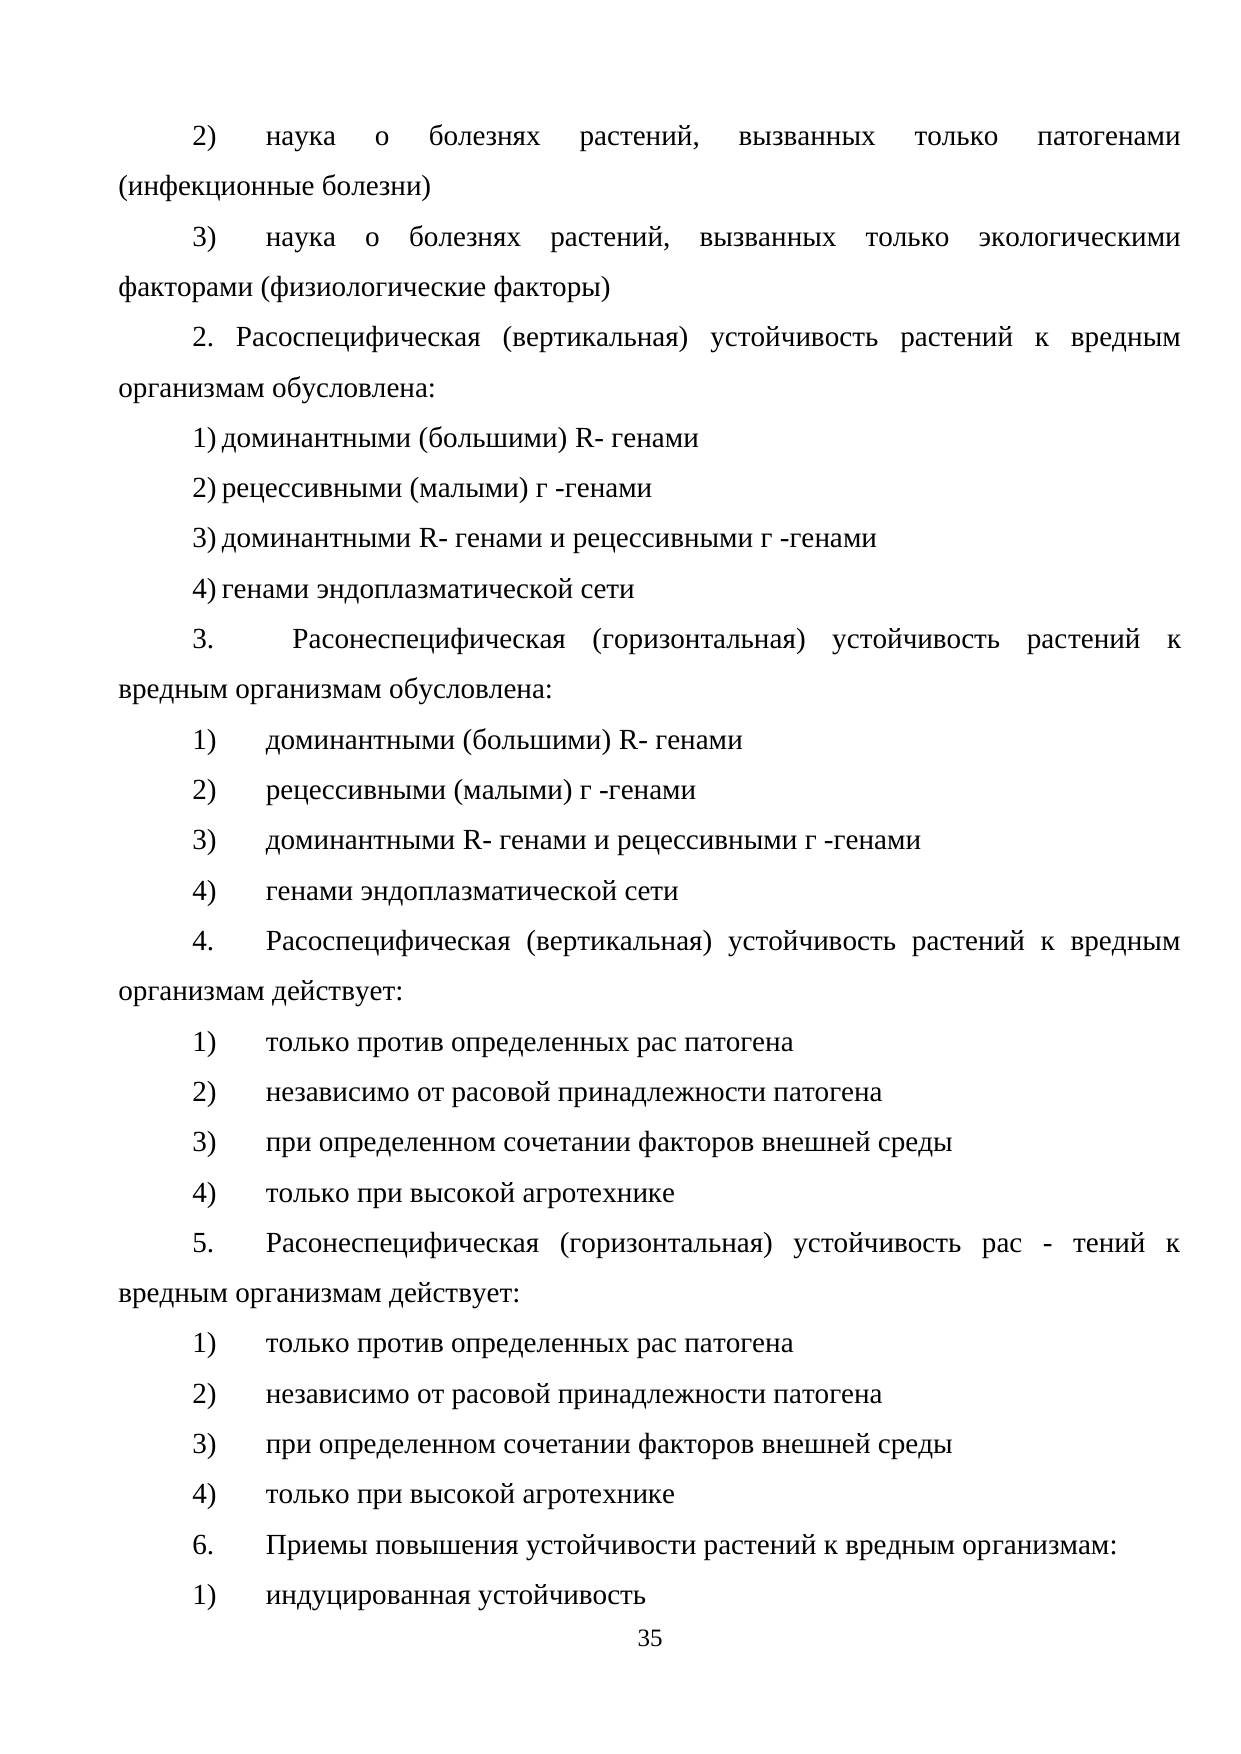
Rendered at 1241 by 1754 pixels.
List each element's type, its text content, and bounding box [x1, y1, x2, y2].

list индуцированная устойчивость [118, 1577, 1181, 1611]
list независимо от расовой принадлежности патогена [118, 1376, 1181, 1409]
text 2. Расоспецифическая (вертикальная) устойчивость растений к вредным организмам обусловлена: [118, 319, 1181, 403]
list при определенном сочетании факторов внешней среды [118, 1426, 1181, 1460]
list генами эндоплазматической сети [118, 873, 1181, 906]
list Расонеспецифическая (горизонтальная) устойчивость рас - тений к вредным организмам действует: [118, 1225, 1181, 1309]
list наука о болезнях растений, вызванных только патогенами (инфекционные болезни) [118, 118, 1181, 202]
list доминантными R- генами и рецессивными г -генами [192, 521, 1181, 554]
list только против определенных рас патогена [118, 1326, 1181, 1359]
list доминантными (большими) R- генами [118, 722, 1181, 755]
list доминантными (большими) R- генами [192, 420, 1181, 453]
list генами эндоплазматической сети [192, 571, 1181, 604]
list Приемы повышения устойчивости растений к вредным организмам: [118, 1527, 1181, 1560]
list только при высокой агротехнике [118, 1477, 1181, 1510]
list Расонеспецифическая (горизонтальная) устойчивость растений к вредным организмам обусловлена: [118, 621, 1181, 705]
list при определенном сочетании факторов внешней среды [118, 1124, 1181, 1158]
list рецессивными (малыми) г -генами [192, 470, 1181, 504]
list рецессивными (малыми) г -генами [118, 772, 1181, 806]
list только против определенных рас патогена [118, 1024, 1181, 1057]
list независимо от расовой принадлежности патогена [118, 1074, 1181, 1108]
list наука о болезнях растений, вызванных только экологическими факторами (физиологические факторы) [118, 219, 1181, 303]
list Расоспецифическая (вертикальная) устойчивость растений к вредным организмам действует: [118, 923, 1181, 1007]
list только при высокой агротехнике [118, 1175, 1181, 1208]
list доминантными R- генами и рецессивными г -генами [118, 822, 1181, 856]
